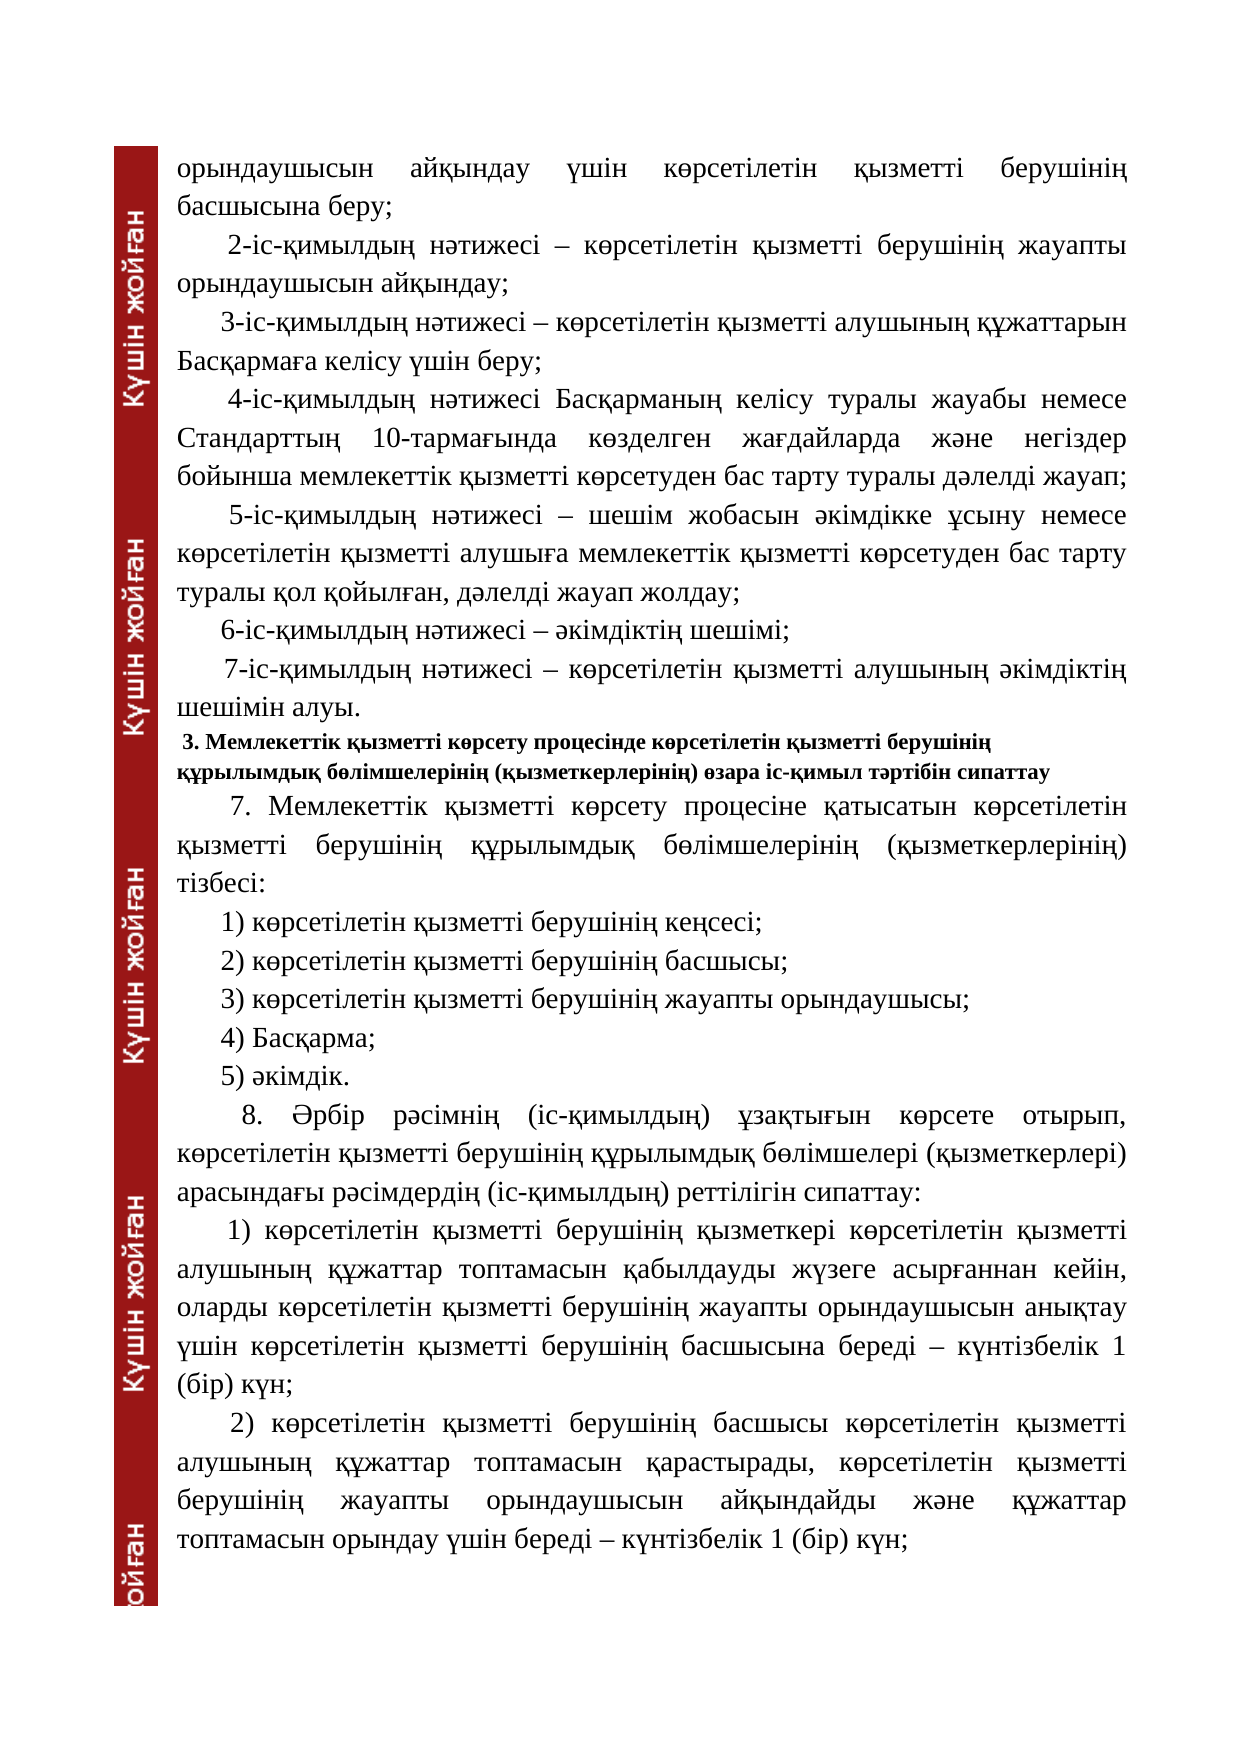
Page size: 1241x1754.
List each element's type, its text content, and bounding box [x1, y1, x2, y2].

picture [114, 1207, 158, 1212]
picture [114, 376, 158, 381]
text 1) көрсетілетін қызметті берушінің кеңсесі; [112, 904, 1128, 938]
text 8. Әрбір рәсімнің (іс-қимылдың) ұзақтығын көрсете отырып, көрсетілетін қызметті берушінің құрылымдық бөлімшелері (қызметкерлері) арасындағы рәсімдердің (іс-қимылдың) реттілігін сипаттау: [112, 1097, 1128, 1207]
picture [114, 1092, 158, 1097]
picture [114, 146, 158, 150]
text 7. Мемлекеттік қызметті көрсету процесіне қатысатын көрсетілетін қызметті берушінің құрылымдық бөлімшелерінің (қызметкерлерінің) тізбесі: [112, 788, 1128, 899]
picture [114, 899, 158, 904]
picture [114, 1554, 158, 1606]
text 2) көрсетілетін қызметті берушінің басшысы; [112, 943, 1128, 976]
picture [114, 1053, 158, 1058]
text 3-іс-қимылдың нәтижесі – көрсетілетін қызметті алушының құжаттарын Басқармаға келісу үшін беру; [112, 304, 1128, 376]
picture [114, 222, 158, 227]
picture [114, 646, 158, 651]
text 4-іс-қимылдың нәтижесі Басқарманың келісу туралы жауабы немесе Стандарттың 10-тармағында көзделген жағдайларда және негіздер бойынша мемлекеттік қызметті көрсетуден бас тарту туралы дәлелді жауап; [112, 381, 1128, 492]
picture [114, 299, 158, 304]
text 2) көрсетілетін қызметті берушінің басшысы көрсетілетін қызметті алушының құжаттар топтамасын қарастырады, көрсетілетін қызметті берушінің жауапты орындаушысын айқындайды және құжаттар топтамасын орындау үшін береді – күнтізбелік 1 (бір) күн; [112, 1405, 1128, 1554]
text 4) Басқарма; [112, 1020, 1128, 1053]
text 7-іс-қимылдың нәтижесі – көрсетілетін қызметті алушының әкімдіктің шешімін алуы. [112, 651, 1128, 723]
text 5) әкімдік. [112, 1058, 1128, 1092]
picture [114, 1015, 158, 1020]
picture [114, 607, 158, 612]
picture [114, 938, 158, 943]
picture [114, 1400, 158, 1405]
picture [114, 723, 158, 728]
text 6-іс-қимылдың нәтижесі – әкімдіктің шешімі; [112, 612, 1128, 646]
text 3) көрсетілетін қызметті берушінің жауапты орындаушысы; [112, 981, 1128, 1015]
picture [114, 976, 158, 981]
picture [114, 492, 158, 497]
text 3. Мемлекеттік қызметті көрсету процесінде көрсетілетін қызметті берушінің құрылымдық бөлімшелерінің (қызметкерлерінің) өзара іс-қимыл тәртібін сипаттау [112, 728, 1128, 785]
text 1) көрсетілетін қызметті берушінің қызметкері көрсетілетін қызметті алушының құжаттар топтамасын қабылдауды жүзеге асырғаннан кейін, оларды көрсетілетін қызметті берушінің жауапты орындаушысын анықтау үшін көрсетілетін қызметті берушінің басшысына береді – күнтізбелік 1 (бір) күн; [112, 1212, 1128, 1400]
text 2-іс-қимылдың нәтижесі – көрсетілетін қызметті берушінің жауапты орындаушысын айқындау; [112, 227, 1128, 299]
text 5-іс-қимылдың нәтижесі – шешім жобасын әкімдікке ұсыну немесе көрсетілетін қызметті алушыға мемлекеттік қызметті көрсетуден бас тарту туралы қол қойылған, дәлелді жауап жолдау; [112, 497, 1128, 607]
